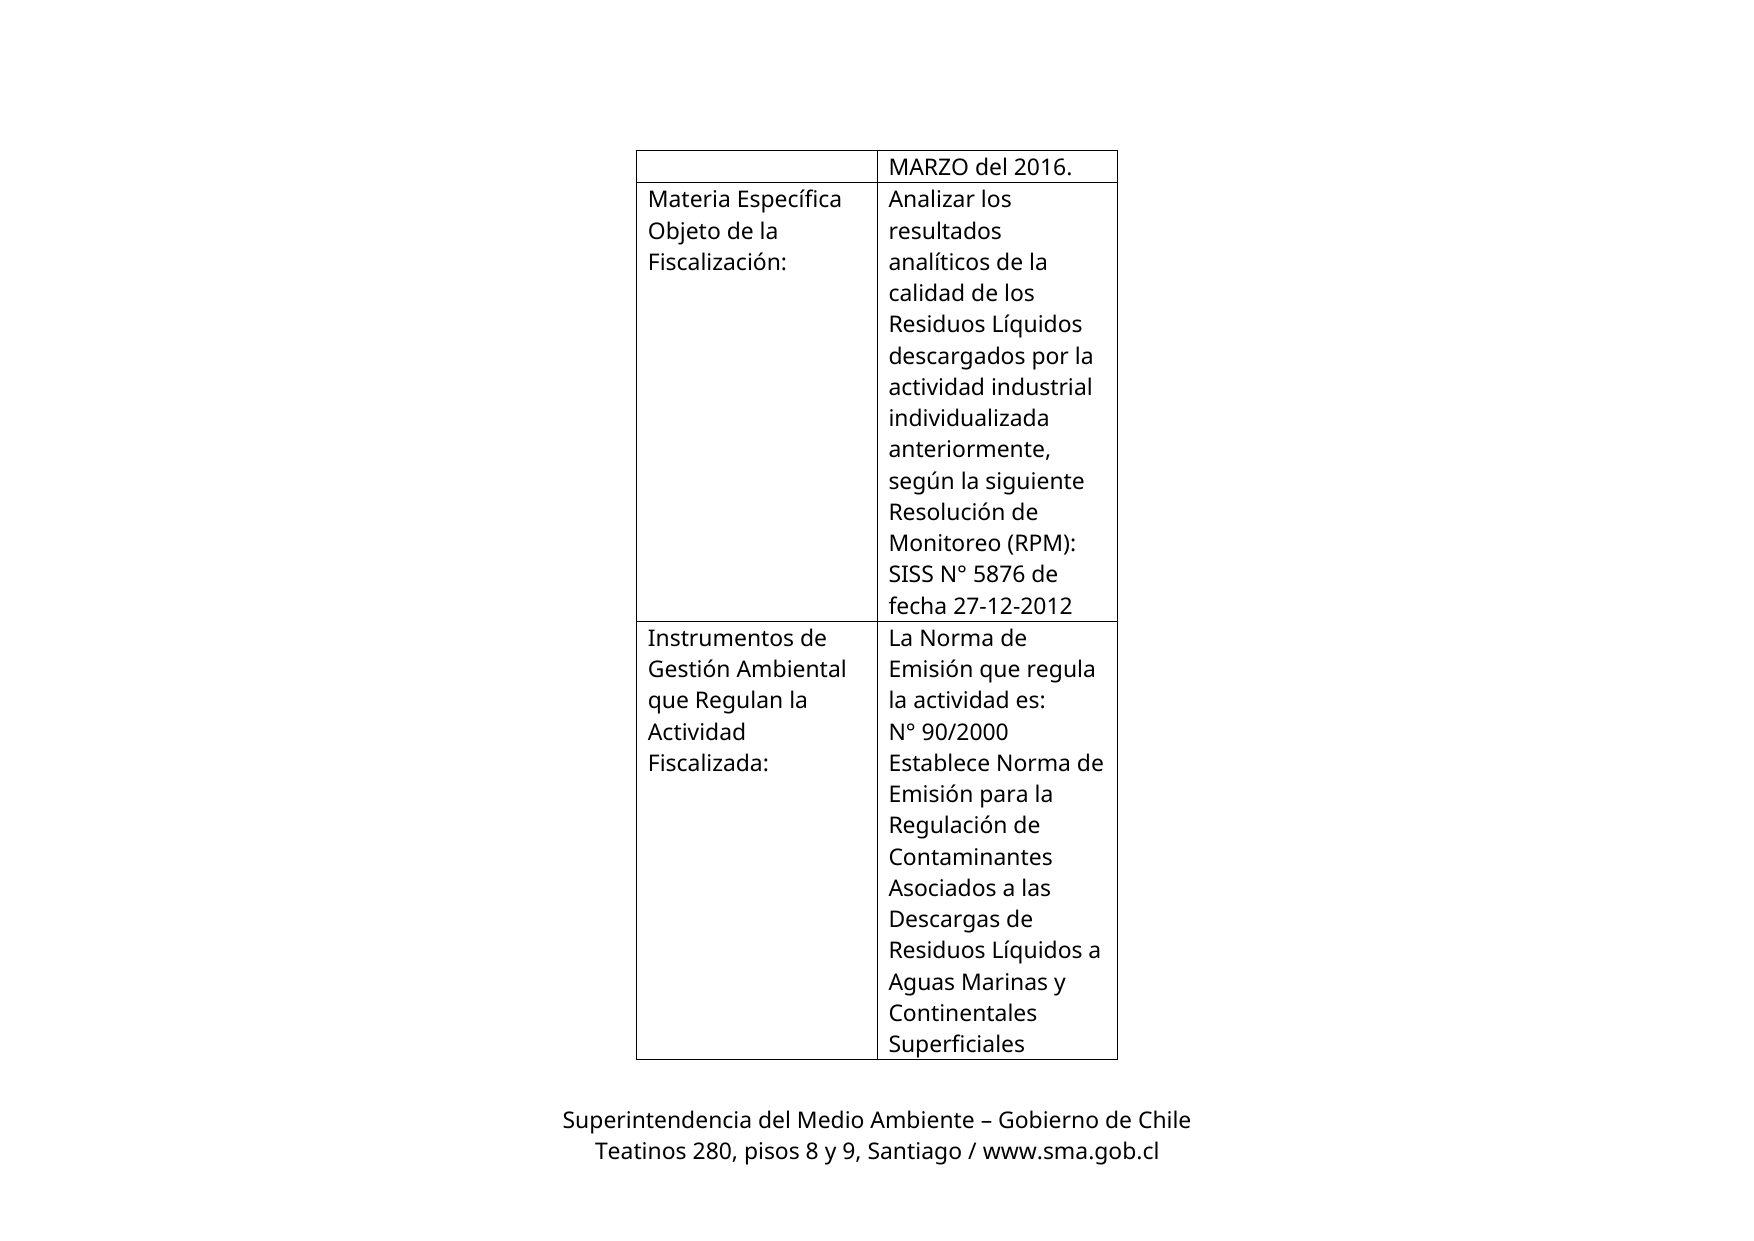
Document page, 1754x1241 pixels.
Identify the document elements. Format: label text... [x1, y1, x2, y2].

table_cell Analizar los resultados analíticos de la calidad de los Residuos Líquidos descargados por la actividad industrial individualizada anteriormente, según la siguiente Resolución de Monitoreo (RPM): SISS N° 5876 de fecha 27-12-2012 [878, 183, 1117, 621]
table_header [637, 151, 877, 182]
table_cell Materia Específica Objeto de la Fiscalización: [637, 183, 877, 621]
table_cell La Norma de Emisión que regula la actividad es: N° 90/2000 Establece Norma de Emisión para la Regulación de Contaminantes Asociados a las Descargas de Residuos Líquidos a Aguas Marinas y Continentales Superficiales [878, 622, 1117, 1059]
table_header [878, 151, 1117, 182]
table_cell Instrumentos de Gestión Ambiental que Regulan la Actividad Fiscalizada: [637, 622, 877, 1059]
